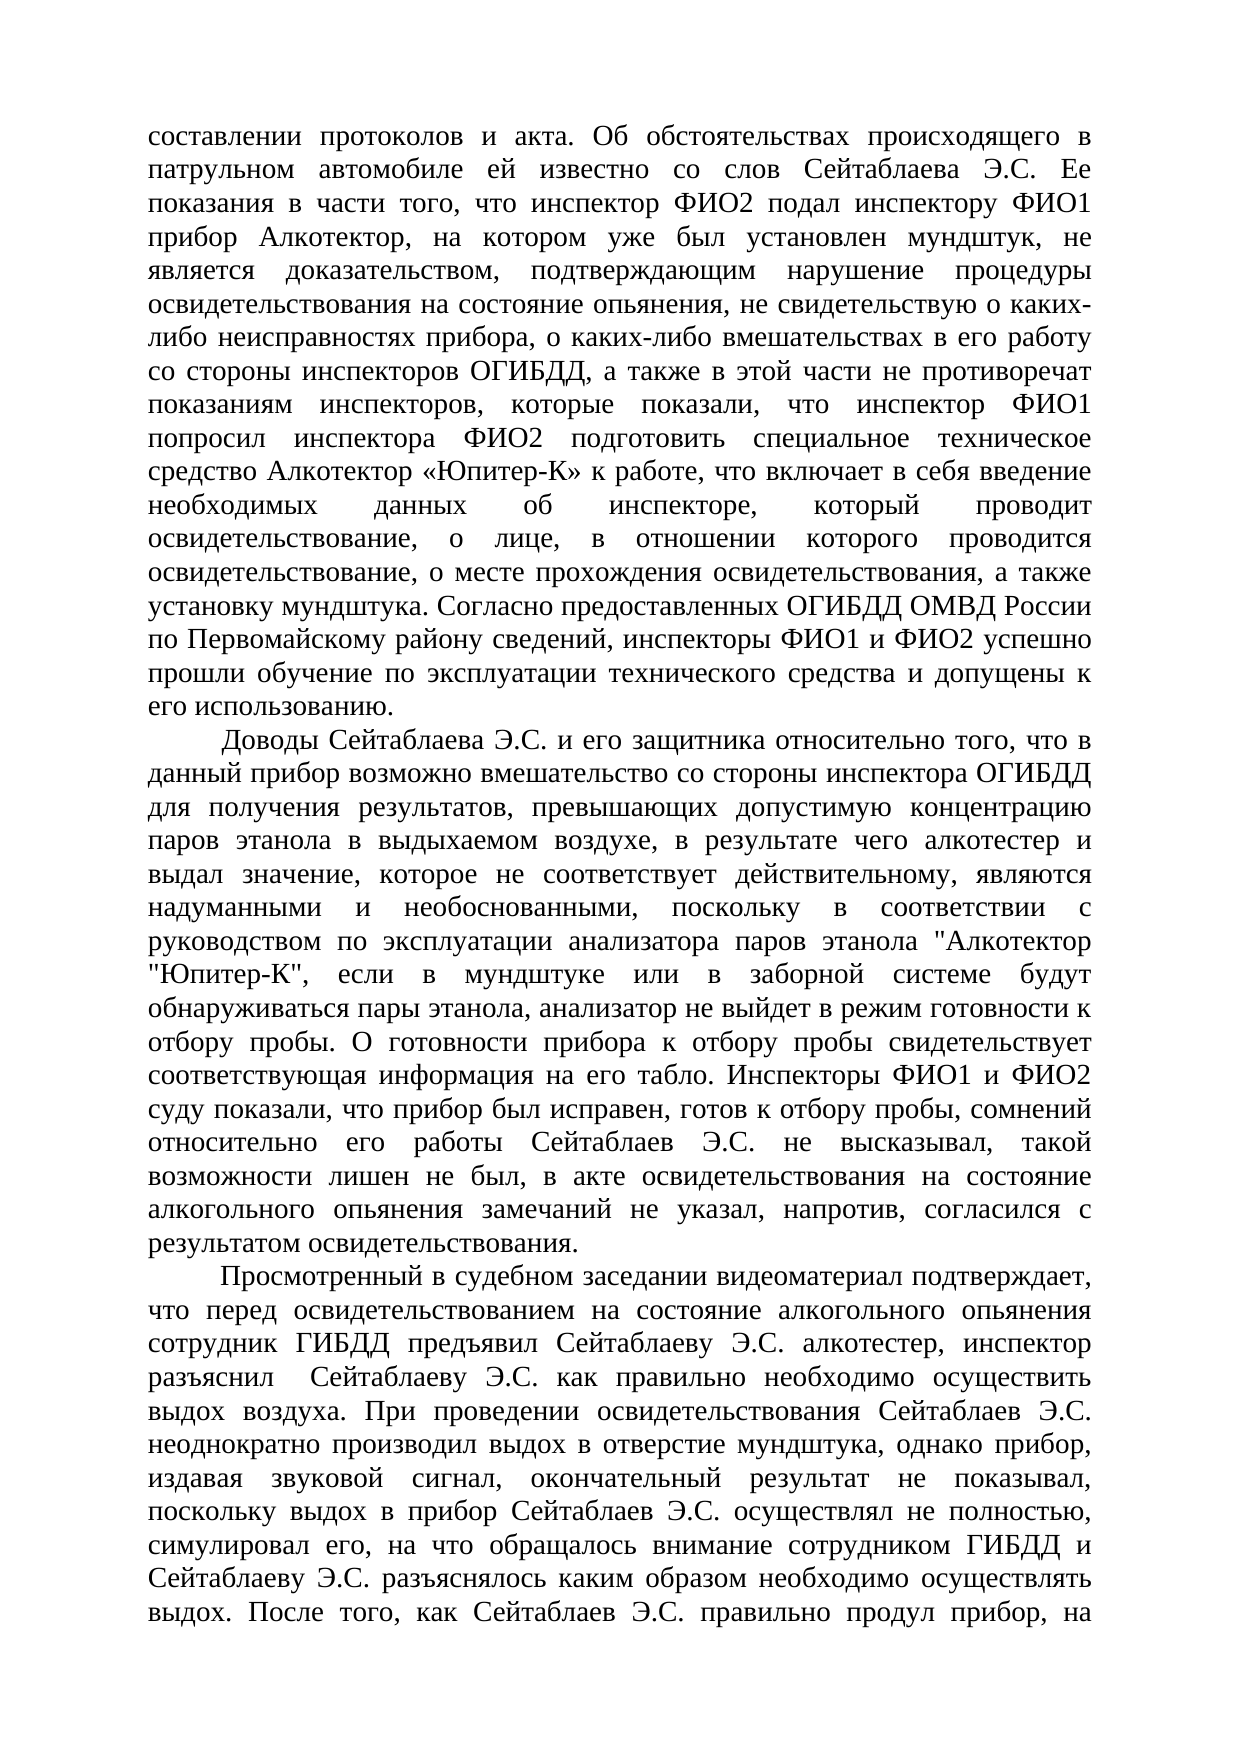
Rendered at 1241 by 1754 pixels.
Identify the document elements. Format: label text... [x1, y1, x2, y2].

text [148, 118, 1092, 722]
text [148, 1258, 1092, 1627]
text Доводы Сейтаблаева Э.С. и его защитника относительно того, что в данный прибор возможно вмешательство со стороны инспектора ОГИБДД для получения результатов, превышающих допустимую концентрацию паров этанола в выдыхаемом воздухе, в результате чего алкотестер и выдал значение, которое не соответствует действительному, являются надуманными и необоснованными, поскольку в соответствии с руководством по эксплуатации анализатора паров этанола "Алкотектор "Юпитер-К", если в мундштуке или в заборной системе будут обнаруживаться пары этанола, анализатор не выйдет в режим готовности к отбору пробы. О готовности прибора к отбору пробы свидетельствует соответствующая информация на его табло. Инспекторы ФИО1 и ФИО2 суду показали, что прибор был исправен, готов к отбору пробы, сомнений относительно его работы Сейтаблаев Э.С. не высказывал, такой возможности лишен не был, в акте освидетельствования на состояние алкогольного опьянения замечаний не указал, напротив, согласился с результатом освидетельствования. [148, 722, 1092, 1258]
